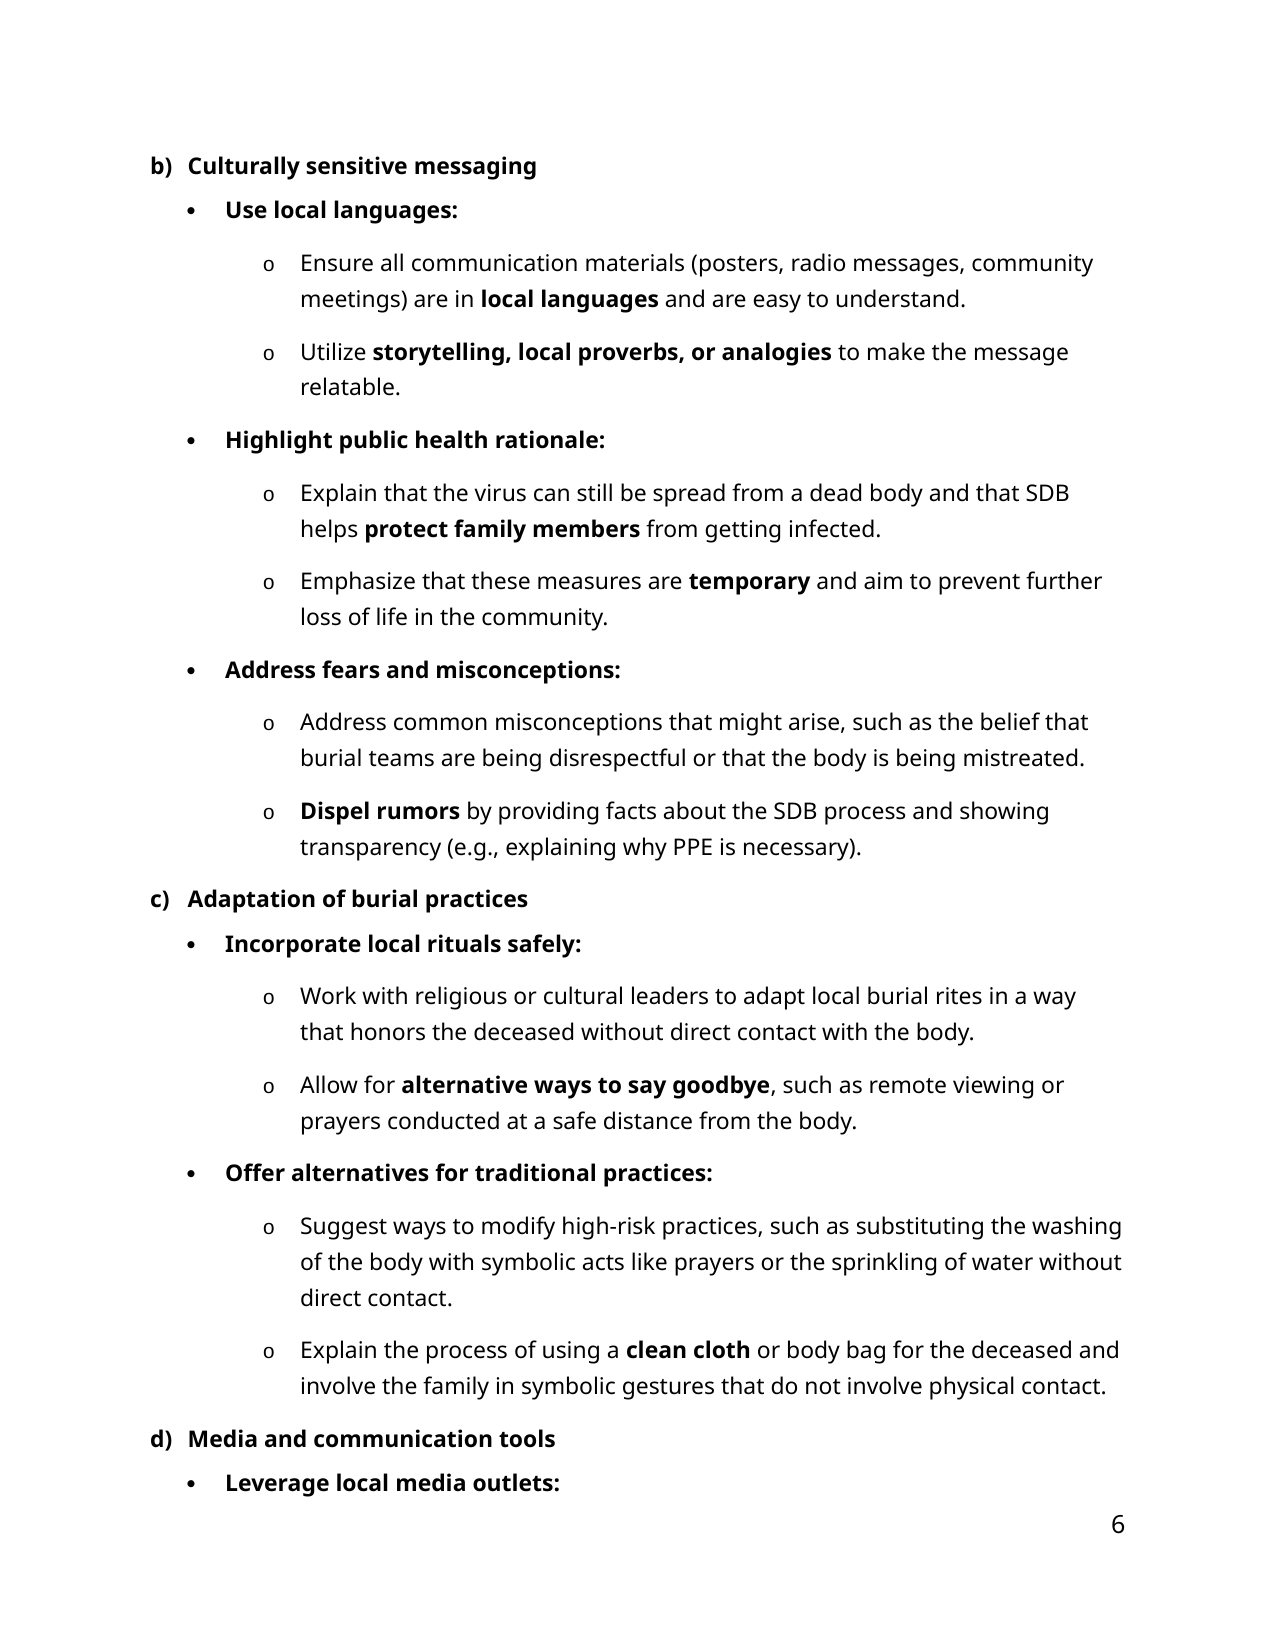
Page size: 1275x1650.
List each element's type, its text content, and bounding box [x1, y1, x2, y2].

subtitle Media and communication tools [150, 1423, 1125, 1454]
subtitle Culturally sensitive messaging [150, 150, 1125, 181]
list Ensure all communication materials (posters, radio messages, community meetings) are in local languages and are easy to understand. [262, 247, 1125, 314]
list Address common misconceptions that might arise, such as the belief that burial teams are being disrespectful or that the body is being mistreated. [262, 706, 1125, 773]
list Explain the process of using a clean cloth or body bag for the deceased and involve the family in symbolic gestures that do not involve physical contact. [262, 1334, 1125, 1402]
list Work with religious or cultural leaders to adapt local burial rites in a way that honors the deceased without direct contact with the body. [262, 980, 1125, 1047]
list Suggest ways to modify high-risk practices, such as substituting the washing of the body with symbolic acts like prayers or the sprinkling of water without direct contact. [262, 1210, 1125, 1313]
list Use local languages: [187, 194, 1125, 226]
list Emphasize that these measures are temporary and aim to prevent further loss of life in the community. [262, 565, 1125, 632]
list Allow for alternative ways to say goodbye, such as remote viewing or prayers conducted at a safe distance from the body. [262, 1069, 1125, 1136]
list Utilize storytelling, local proverbs, or analogies to make the message relatable. [262, 335, 1125, 403]
list Dispel rumors by providing facts about the SDB process and showing transparency (e.g., explaining why PPE is necessary). [262, 795, 1125, 862]
list Address fears and misconceptions: [187, 654, 1125, 685]
subtitle Adaptation of burial practices [150, 883, 1125, 914]
list Highlight public health rationale: [187, 424, 1125, 455]
list Leverage local media outlets: [187, 1467, 1125, 1498]
list Explain that the virus can still be spread from a dead body and that SDB helps protect family members from getting infected. [262, 477, 1125, 544]
list Incorporate local rituals safely: [187, 928, 1125, 959]
list Offer alternatives for traditional practices: [187, 1157, 1125, 1188]
